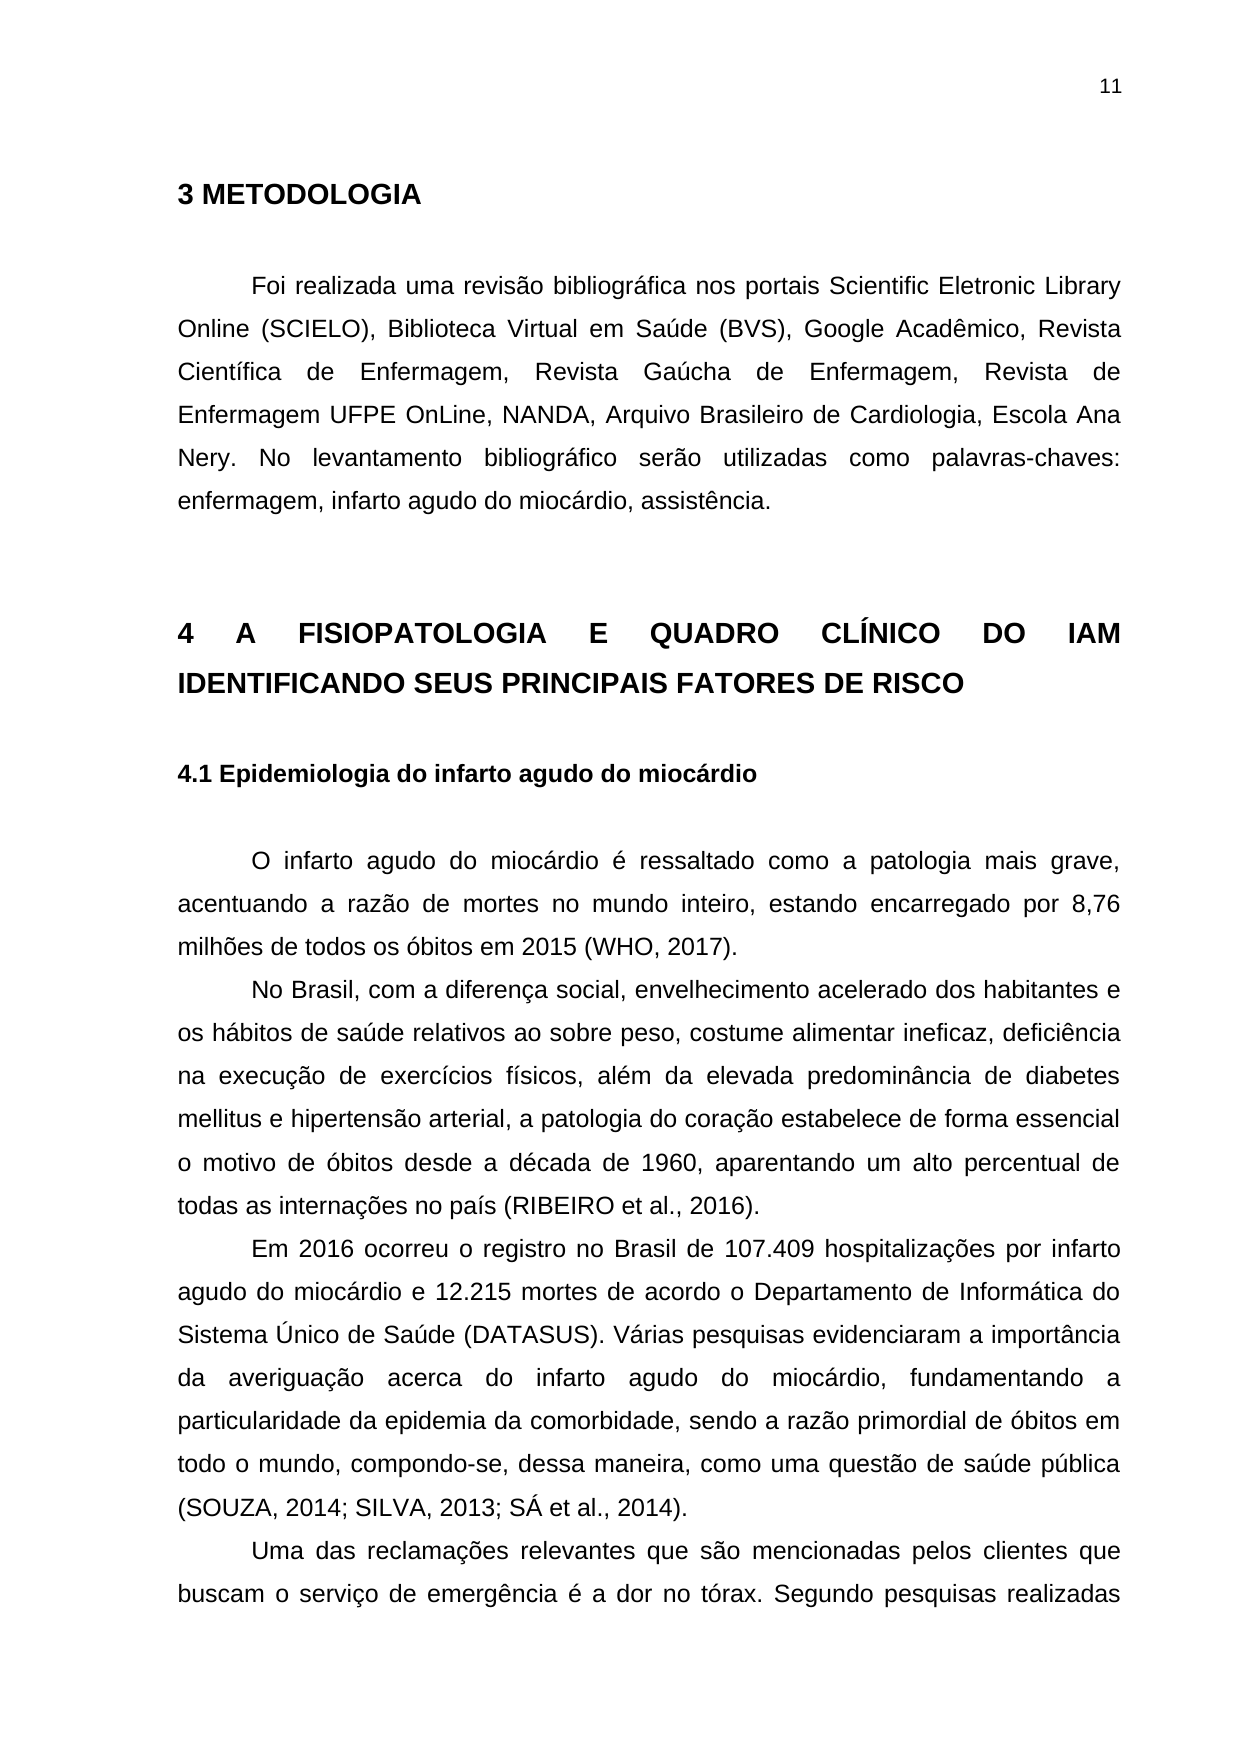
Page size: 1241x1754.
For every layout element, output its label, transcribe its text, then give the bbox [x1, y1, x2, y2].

text No Brasil, com a diferença social, envelhecimento acelerado dos habitantes e os hábitos de saúde relativos ao sobre peso, costume alimentar ineficaz, deficiência na execução de exercícios físicos, além da elevada predominância de diabetes mellitus e hipertensão arterial, a patologia do coração estabelece de forma essencial o motivo de óbitos desde a década de 1960, aparentando um alto percentual de todas as internações no país (RIBEIRO et al., 2016). [177, 975, 1122, 1219]
text Em 2016 ocorreu o registro no Brasil de 107.409 hospitalizações por infarto agudo do miocárdio e 12.215 mortes de acordo o Departamento de Informática do Sistema Único de Saúde (DATASUS). Várias pesquisas evidenciaram a importância da averiguação acerca do infarto agudo do miocárdio, fundamentando a particularidade da epidemia da comorbidade, sendo a razão primordial de óbitos em todo o mundo, compondo-se, dessa maneira, como uma questão de saúde pública (SOUZA, 2014; SILVA, 2013; SÁ et al., 2014). [177, 1234, 1122, 1521]
text 4.1 Epidemiologia do infarto agudo do miocárdio [177, 759, 1122, 788]
text 4 A FISIOPATOLOGIA E QUADRO CLÍNICO DO IAM IDENTIFICANDO SEUS PRINCIPAIS FATORES DE RISCO [177, 616, 1122, 699]
text Foi realizada uma revisão bibliográfica nos portais Scientific Eletronic Library Online (SCIELO), Biblioteca Virtual em Saúde (BVS), Google Acadêmico, Revista Científica de Enfermagem, Revista Gaúcha de Enfermagem, Revista de Enfermagem UFPE OnLine, NANDA, Arquivo Brasileiro de Cardiologia, Escola Ana Nery. No levantamento bibliográfico serão utilizadas como palavras-chaves: enfermagem, infarto agudo do miocárdio, assistência. [177, 271, 1122, 515]
text 3 METODOLOGIA [177, 177, 1122, 211]
text O infarto agudo do miocárdio é ressaltado como a patologia mais grave, acentuando a razão de mortes no mundo inteiro, estando encarregado por 8,76 milhões de todos os óbitos em 2015 (WHO, 2017). [177, 846, 1122, 961]
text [177, 1536, 1122, 1607]
